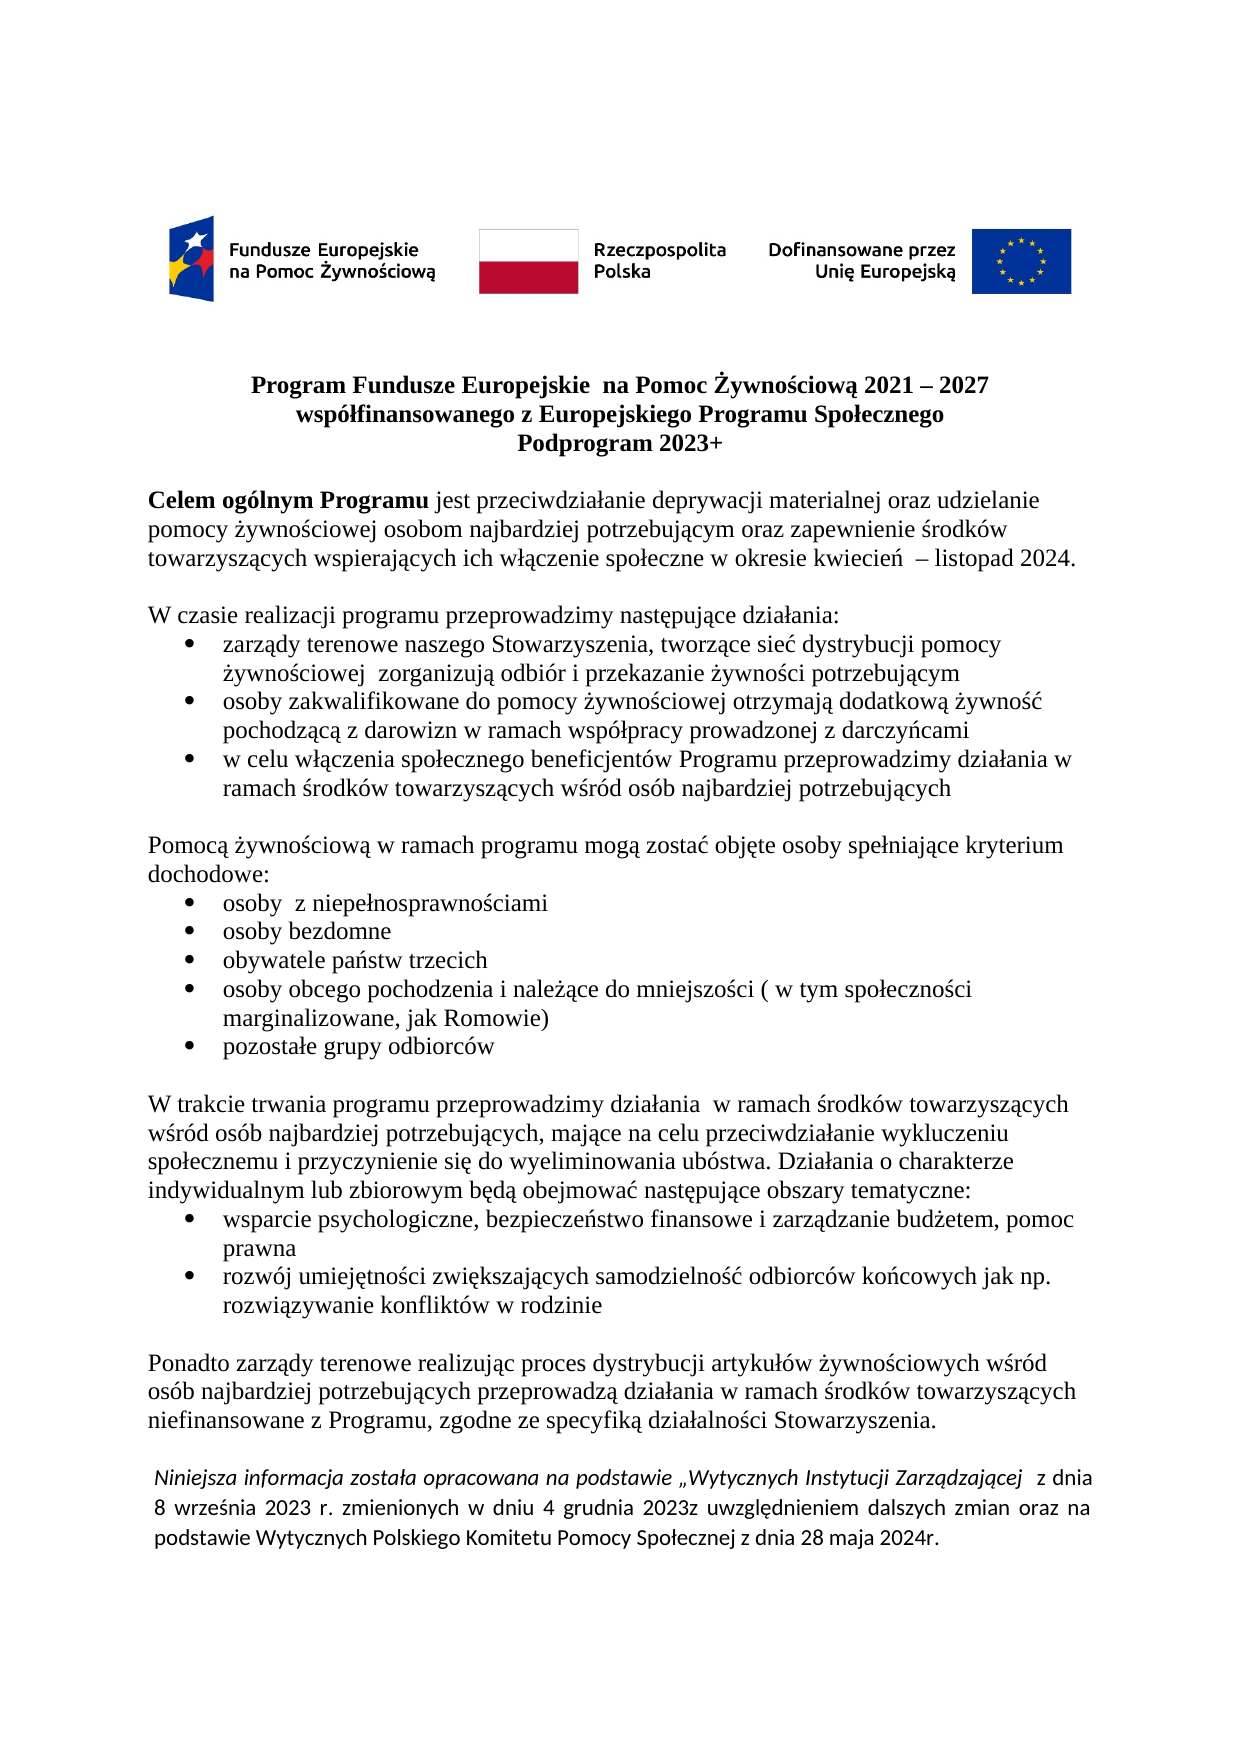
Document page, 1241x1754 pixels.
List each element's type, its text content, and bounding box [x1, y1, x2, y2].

text Podprogram 2023+ [148, 428, 1093, 456]
text W trakcie trwania programu przeprowadzimy działania w ramach środków towarzyszących wśród osób najbardziej potrzebujących, mające na celu przeciwdziałanie wykluczeniu społecznemu i przyczynienie się do wyeliminowania ubóstwa. Działania o charakterze indywidualnym lub zbiorowym będą obejmować następujące obszary tematyczne: [148, 1089, 1093, 1204]
text Program Fundusze Europejskie na Pomoc Żywnościową 2021 – 2027 współfinansowanego z Europejskiego Programu Społecznego [148, 370, 1093, 428]
list pozostałe grupy odbiorców [185, 1031, 1093, 1060]
list zarządy terenowe naszego Stowarzyszenia, tworzące sieć dystrybucji pomocy żywnościowej zorganizują odbiór i przekazanie żywności potrzebującym [185, 629, 1093, 686]
text Niniejsza informacja została opracowana na podstawie „Wytycznych Instytucji Zarządzającej z dnia 8 września 2023 r. zmienionych w dniu 4 grudnia 2023z uwzględnieniem dalszych zmian oraz na podstawie Wytycznych Polskiego Komitetu Pomocy Społecznej z dnia 28 maja 2024r. [154, 1463, 1093, 1551]
text Ponadto zarządy terenowe realizując proces dystrybucji artykułów żywnościowych wśród osób najbardziej potrzebujących przeprowadzą działania w ramach środków towarzyszących niefinansowane z Programu, zgodne ze specyfiką działalności Stowarzyszenia. [148, 1348, 1093, 1434]
list osoby zakwalifikowane do pomocy żywnościowej otrzymają dodatkową żywność pochodzącą z darowizn w ramach współpracy prowadzonej z darczyńcami [185, 686, 1093, 744]
list osoby bezdomne [185, 916, 1093, 945]
list rozwój umiejętności zwiększających samodzielność odbiorców końcowych jak np. rozwiązywanie konfliktów w rodzinie [185, 1261, 1093, 1319]
list wsparcie psychologiczne, bezpieczeństwo finansowe i zarządzanie budżetem, pomoc prawna [185, 1204, 1093, 1261]
list osoby z niepełnosprawnościami [185, 888, 1093, 916]
text Pomocą żywnościową w ramach programu mogą zostać objęte osoby spełniające kryterium dochodowe: [148, 830, 1093, 888]
list osoby obcego pochodzenia i należące do mniejszości ( w tym społeczności marginalizowane, jak Romowie) [185, 974, 1093, 1031]
list w celu włączenia społecznego beneficjentów Programu przeprowadzimy działania w ramach środków towarzyszących wśród osób najbardziej potrzebujących [185, 744, 1093, 801]
text Celem ogólnym Programu jest przeciwdziałanie deprywacji materialnej oraz udzielanie pomocy żywnościowej osobom najbardziej potrzebującym oraz zapewnienie środków towarzyszących wspierających ich włączenie społeczne w okresie kwiecień – listopad 2024. [148, 485, 1093, 571]
picture [147, 194, 1093, 323]
list obywatele państw trzecich [185, 945, 1093, 974]
text W czasie realizacji programu przeprowadzimy następujące działania: [148, 600, 1093, 629]
